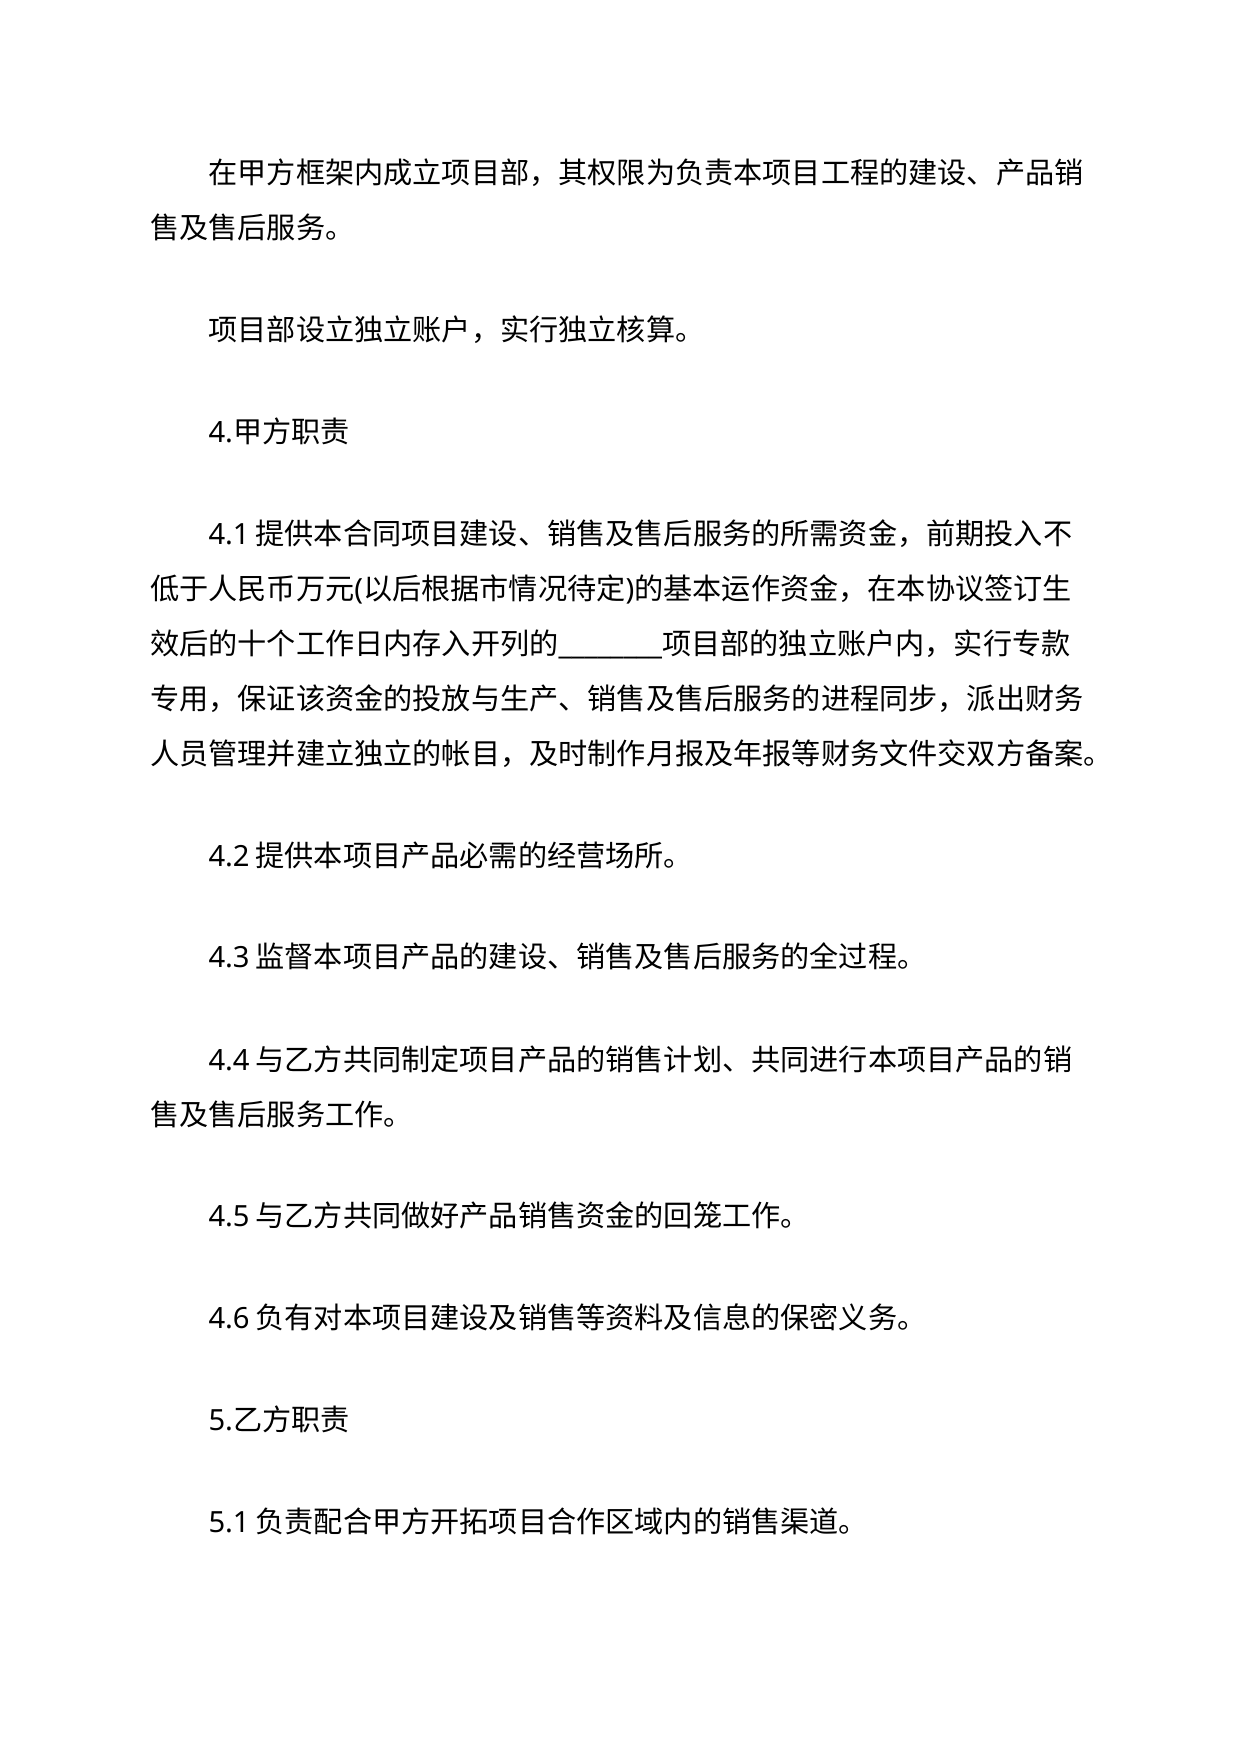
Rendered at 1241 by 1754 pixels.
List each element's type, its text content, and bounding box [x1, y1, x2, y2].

text 在甲方框架内成立项目部，其权限为负责本项目工程的建设、产品销售及售后服务。 [150, 150, 1090, 247]
text 4.5与乙方共同做好产品销售资金的回笼工作。 [150, 1193, 1090, 1235]
text 4.2提供本项目产品必需的经营场所。 [150, 832, 1090, 874]
text 4.4与乙方共同制定项目产品的销售计划、共同进行本项目产品的销售及售后服务工作。 [150, 1036, 1090, 1133]
text 4.甲方职责 [150, 408, 1090, 451]
text 5.乙方职责 [150, 1397, 1090, 1439]
text 项目部设立独立账户，实行独立核算。 [150, 307, 1090, 349]
text 4.6负有对本项目建设及销售等资料及信息的保密义务。 [150, 1295, 1090, 1337]
text 4.3监督本项目产品的建设、销售及售后服务的全过程。 [150, 934, 1090, 976]
text 4.1提供本合同项目建设、销售及售后服务的所需资金，前期投入不低于人民币万元(以后根据市情况待定)的基本运作资金，在本协议签订生效后的十个工作日内存入开列的________项目部的独立账户内，实行专款专用，保证该资金的投放与生产、销售及售后服务的进程同步，派出财务人员管理并建立独立的帐目，及时制作月报及年报等财务文件交双方备案。 [150, 510, 1090, 773]
text 5.1负责配合甲方开拓项目合作区域内的销售渠道。 [150, 1499, 1090, 1541]
